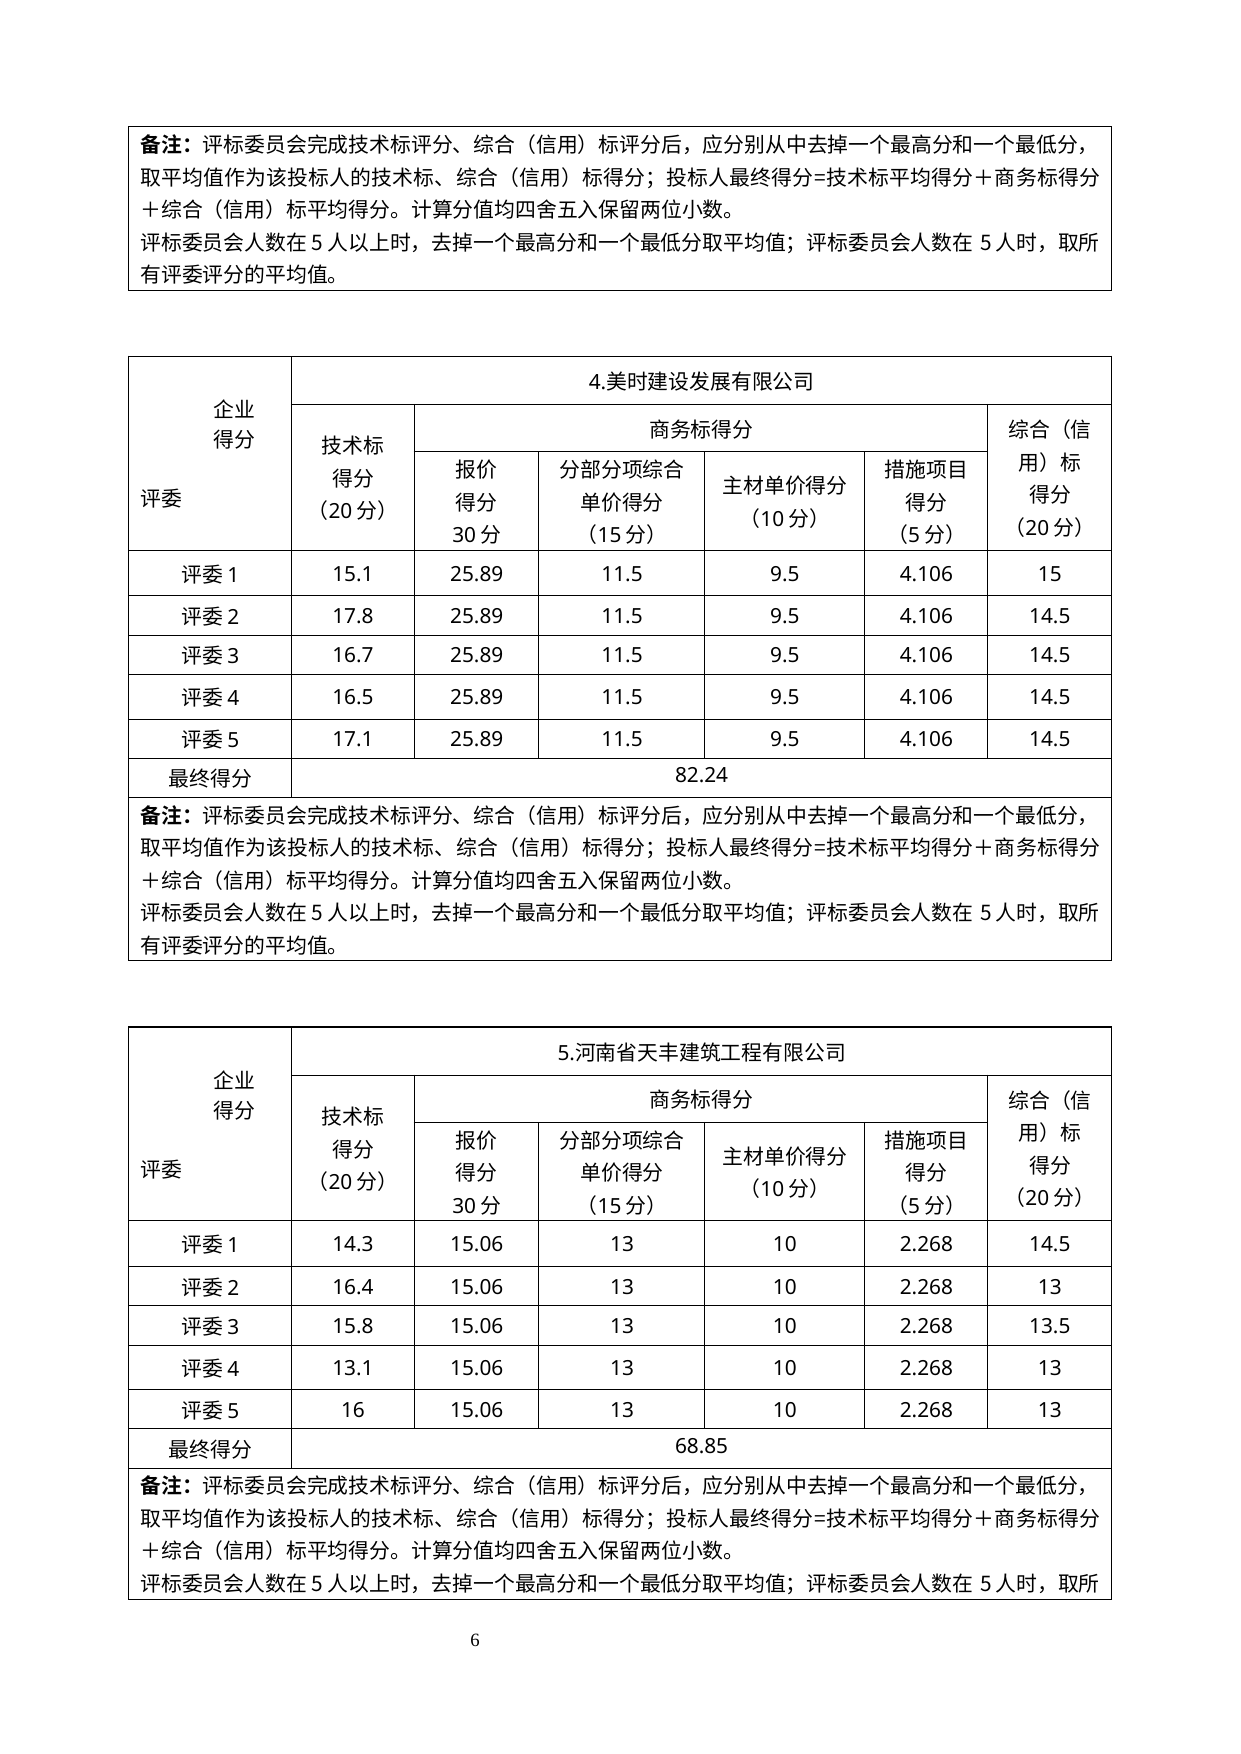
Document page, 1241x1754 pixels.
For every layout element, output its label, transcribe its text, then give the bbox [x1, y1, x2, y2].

table_cell 评委2 [129, 596, 291, 634]
table_cell 评委1 [129, 551, 291, 595]
table_cell 15.8 [292, 1306, 414, 1344]
table_cell 10 [705, 1221, 864, 1266]
table_cell 15.06 [415, 1221, 538, 1266]
table_cell 13 [539, 1221, 704, 1266]
table_cell 报价 得分 30分 [415, 452, 538, 549]
table_cell 25.89 [415, 596, 538, 634]
table_cell 16 [292, 1390, 414, 1428]
table_cell 14.5 [988, 1221, 1111, 1266]
table_cell 2.268 [865, 1221, 987, 1266]
table_cell 2.268 [865, 1346, 987, 1389]
table_cell 评委2 [129, 1267, 291, 1305]
table_cell 11.5 [539, 720, 704, 758]
table_cell 4.106 [865, 636, 987, 674]
table_cell 10 [705, 1346, 864, 1389]
table_cell 9.5 [705, 551, 864, 595]
table_cell 15.1 [292, 551, 414, 595]
table_header 4.美时建设发展有限公司 [292, 357, 1111, 404]
table_cell 评委5 [129, 1390, 291, 1428]
table_cell 4.106 [865, 720, 987, 758]
table_cell 分部分项综合单价得分 （15分） [539, 452, 704, 549]
table_cell 4.106 [865, 596, 987, 634]
table_cell 13 [988, 1267, 1111, 1305]
table_cell 2.268 [865, 1267, 987, 1305]
table_cell 11.5 [539, 551, 704, 595]
table_cell 2.268 [865, 1390, 987, 1428]
table_cell 25.89 [415, 636, 538, 674]
table_cell 最终得分 [129, 1429, 291, 1467]
table_cell 13 [988, 1346, 1111, 1389]
table_cell 10 [705, 1306, 864, 1344]
table_cell 9.5 [705, 636, 864, 674]
table_cell 4.106 [865, 551, 987, 595]
table_cell 13 [988, 1390, 1111, 1428]
table_cell 13 [539, 1390, 704, 1428]
table_cell 技术标 得分 （20分） [292, 405, 414, 549]
table_cell 主材单价得分（10分） [705, 452, 864, 549]
table_cell 15 [988, 551, 1111, 595]
table_cell 13 [539, 1306, 704, 1344]
table_header 5.河南省天丰建筑工程有限公司 [292, 1028, 1111, 1074]
table_cell 14.5 [988, 636, 1111, 674]
table_cell 4.106 [865, 675, 987, 718]
table_header 企业 得分 评委 [129, 357, 291, 549]
table_cell 9.5 [705, 596, 864, 634]
table_cell 17.8 [292, 596, 414, 634]
table_cell 报价 得分 30分 [415, 1123, 538, 1220]
table_cell 14.5 [988, 720, 1111, 758]
table_cell 综合（信用）标 得分 （20分） [988, 1076, 1111, 1220]
table_cell 评委4 [129, 1346, 291, 1389]
table_cell 11.5 [539, 596, 704, 634]
table_cell 15.06 [415, 1390, 538, 1428]
table_cell 15.06 [415, 1267, 538, 1305]
table_cell 商务标得分 [415, 405, 987, 451]
table_cell 16.7 [292, 636, 414, 674]
table_cell 16.5 [292, 675, 414, 718]
table_cell 17.1 [292, 720, 414, 758]
table_cell 68.85 [292, 1429, 1111, 1467]
table_cell 主材单价得分（10分） [705, 1123, 864, 1220]
table_cell 评委3 [129, 636, 291, 674]
table_cell 14.3 [292, 1221, 414, 1266]
table_cell 11.5 [539, 636, 704, 674]
table_cell 评委1 [129, 1221, 291, 1266]
table_cell 14.5 [988, 596, 1111, 634]
table_cell 13 [539, 1346, 704, 1389]
table_cell 16.4 [292, 1267, 414, 1305]
table_cell 最终得分 [129, 759, 291, 797]
table_header 企业 得分 评委 [129, 1028, 291, 1220]
table_cell 评委4 [129, 675, 291, 718]
table_cell 15.06 [415, 1346, 538, 1389]
table_cell 10 [705, 1390, 864, 1428]
table_cell 评委5 [129, 720, 291, 758]
table_cell 2.268 [865, 1306, 987, 1344]
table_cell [129, 1469, 1111, 1598]
table_cell 25.89 [415, 551, 538, 595]
table_cell 13.5 [988, 1306, 1111, 1344]
table_cell 分部分项综合单价得分 （15分） [539, 1123, 704, 1220]
table_cell 9.5 [705, 720, 864, 758]
table_cell 综合（信用）标 得分 （20分） [988, 405, 1111, 549]
table_cell 11.5 [539, 675, 704, 718]
table_cell 9.5 [705, 675, 864, 718]
table_cell 13.1 [292, 1346, 414, 1389]
table_cell 技术标 得分 （20分） [292, 1076, 414, 1220]
table_cell 13 [539, 1267, 704, 1305]
table_cell 25.89 [415, 720, 538, 758]
table_cell 评委3 [129, 1306, 291, 1344]
table_cell 14.5 [988, 675, 1111, 718]
table_cell 措施项目得分 （5分） [865, 1123, 987, 1220]
table_cell 82.24 [292, 759, 1111, 797]
table_cell 15.06 [415, 1306, 538, 1344]
table_cell 10 [705, 1267, 864, 1305]
table_cell 商务标得分 [415, 1076, 987, 1122]
table_cell 措施项目得分 （5分） [865, 452, 987, 549]
table_cell 25.89 [415, 675, 538, 718]
